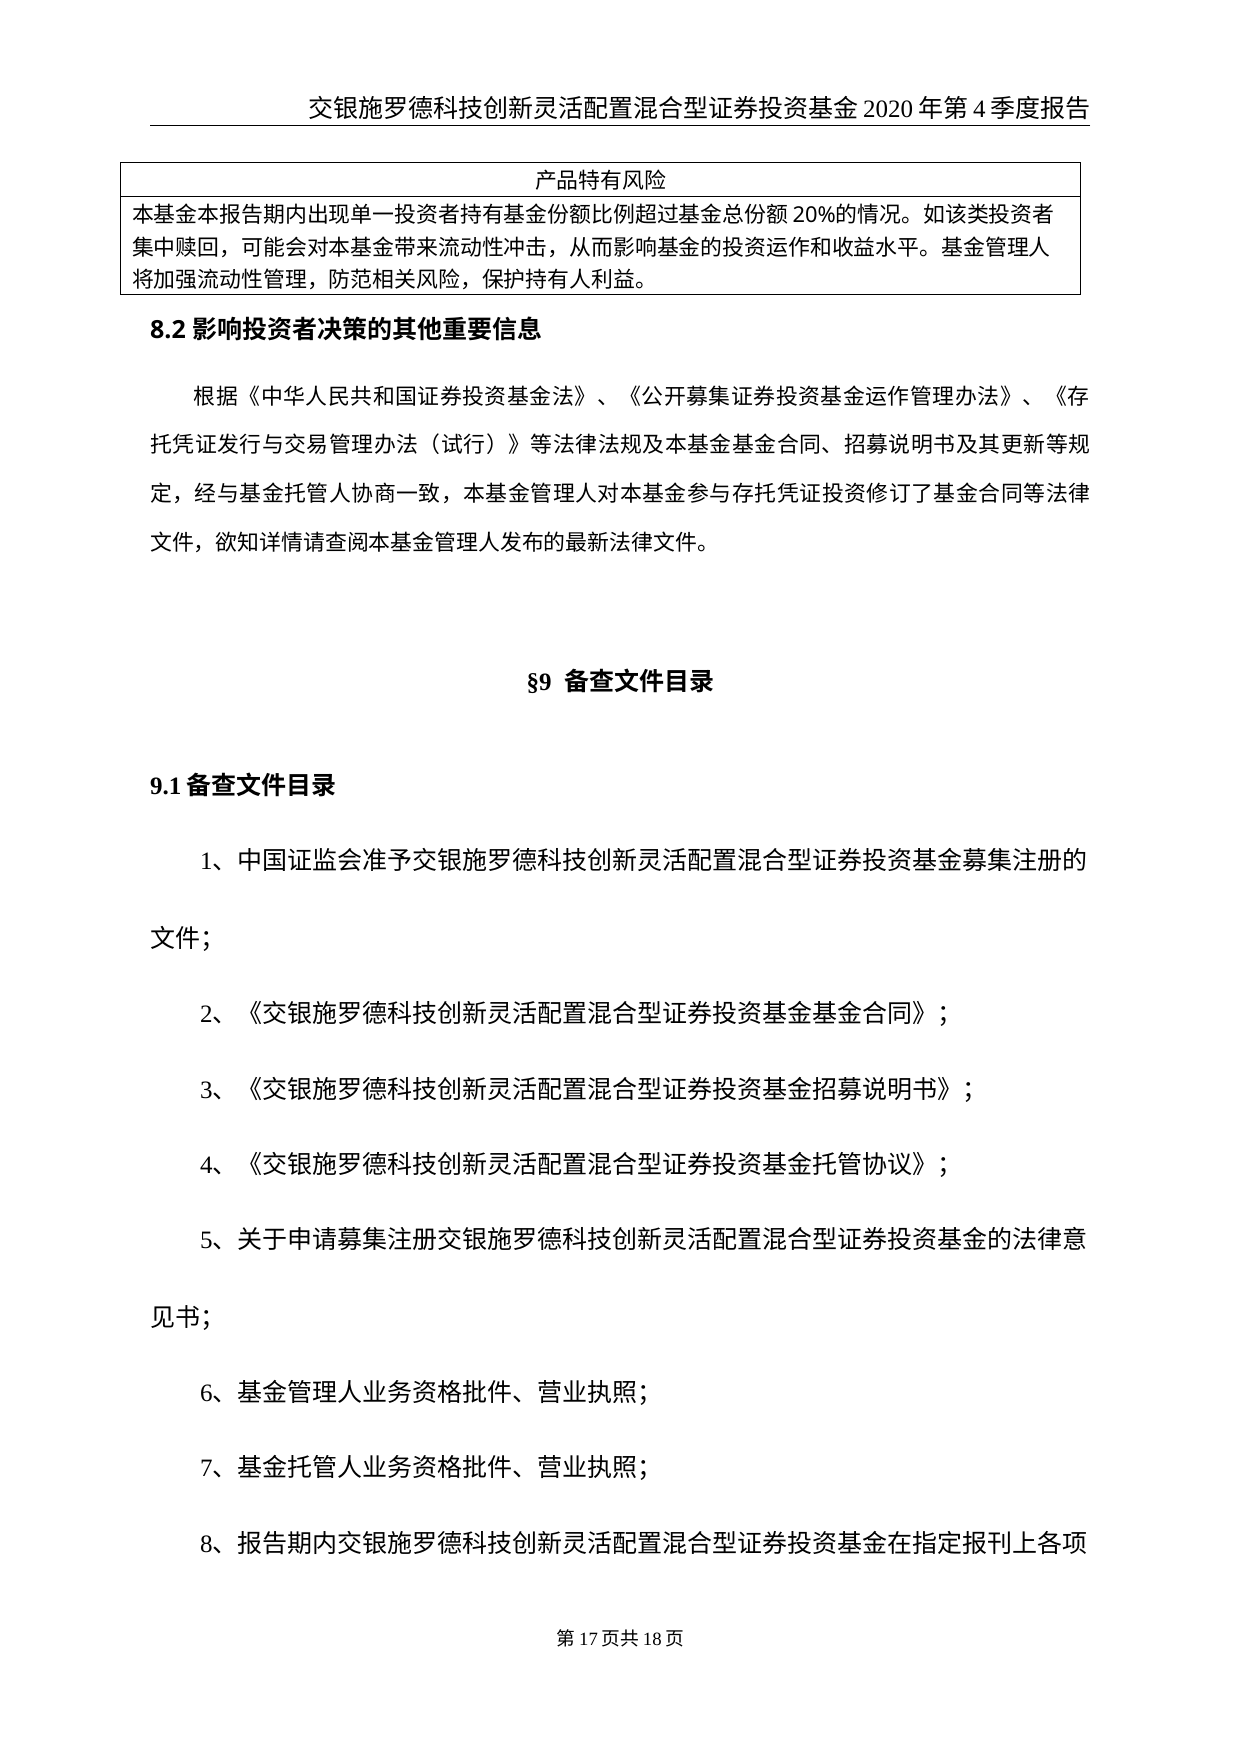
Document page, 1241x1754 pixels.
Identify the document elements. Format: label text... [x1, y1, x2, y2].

text 1、中国证监会准予交银施罗德科技创新灵活配置混合型证券投资基金募集注册的文件； [150, 826, 1090, 969]
table_cell 本基金本报告期内出现单一投资者持有基金份额比例超过基金总份额20%的情况。如该类投资者集中赎回，可能会对本基金带来流动性冲击，从而影响基金的投资运作和收益水平。基金管理人将加强流动性管理，防范相关风险，保护持有人利益。 [121, 197, 1080, 294]
text 2、《交银施罗德科技创新灵活配置混合型证券投资基金基金合同》； [150, 979, 1090, 1044]
text 6、基金管理人业务资格批件、营业执照； [150, 1358, 1090, 1423]
subtitle §9 备查文件目录 [150, 647, 1090, 712]
text 4、《交银施罗德科技创新灵活配置混合型证券投资基金托管协议》； [150, 1130, 1090, 1195]
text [150, 1509, 1090, 1574]
text 8.2 影响投资者决策的其他重要信息 [150, 295, 1090, 360]
text 7、基金托管人业务资格批件、营业执照； [150, 1433, 1090, 1498]
text 根据《中华人民共和国证券投资基金法》、《公开募集证券投资基金运作管理办法》、《存托凭证发行与交易管理办法（试行）》等法律法规及本基金基金合同、招募说明书及其更新等规定，经与基金托管人协商一致，本基金管理人对本基金参与存托凭证投资修订了基金合同等法律文件，欲知详情请查阅本基金管理人发布的最新法律文件。 [150, 378, 1090, 557]
text 9.1备查文件目录 [150, 751, 1090, 816]
text 5、关于申请募集注册交银施罗德科技创新灵活配置混合型证券投资基金的法律意见书； [150, 1205, 1090, 1348]
text 3、《交银施罗德科技创新灵活配置混合型证券投资基金招募说明书》； [150, 1055, 1090, 1120]
table_header 产品特有风险 [121, 163, 1080, 196]
